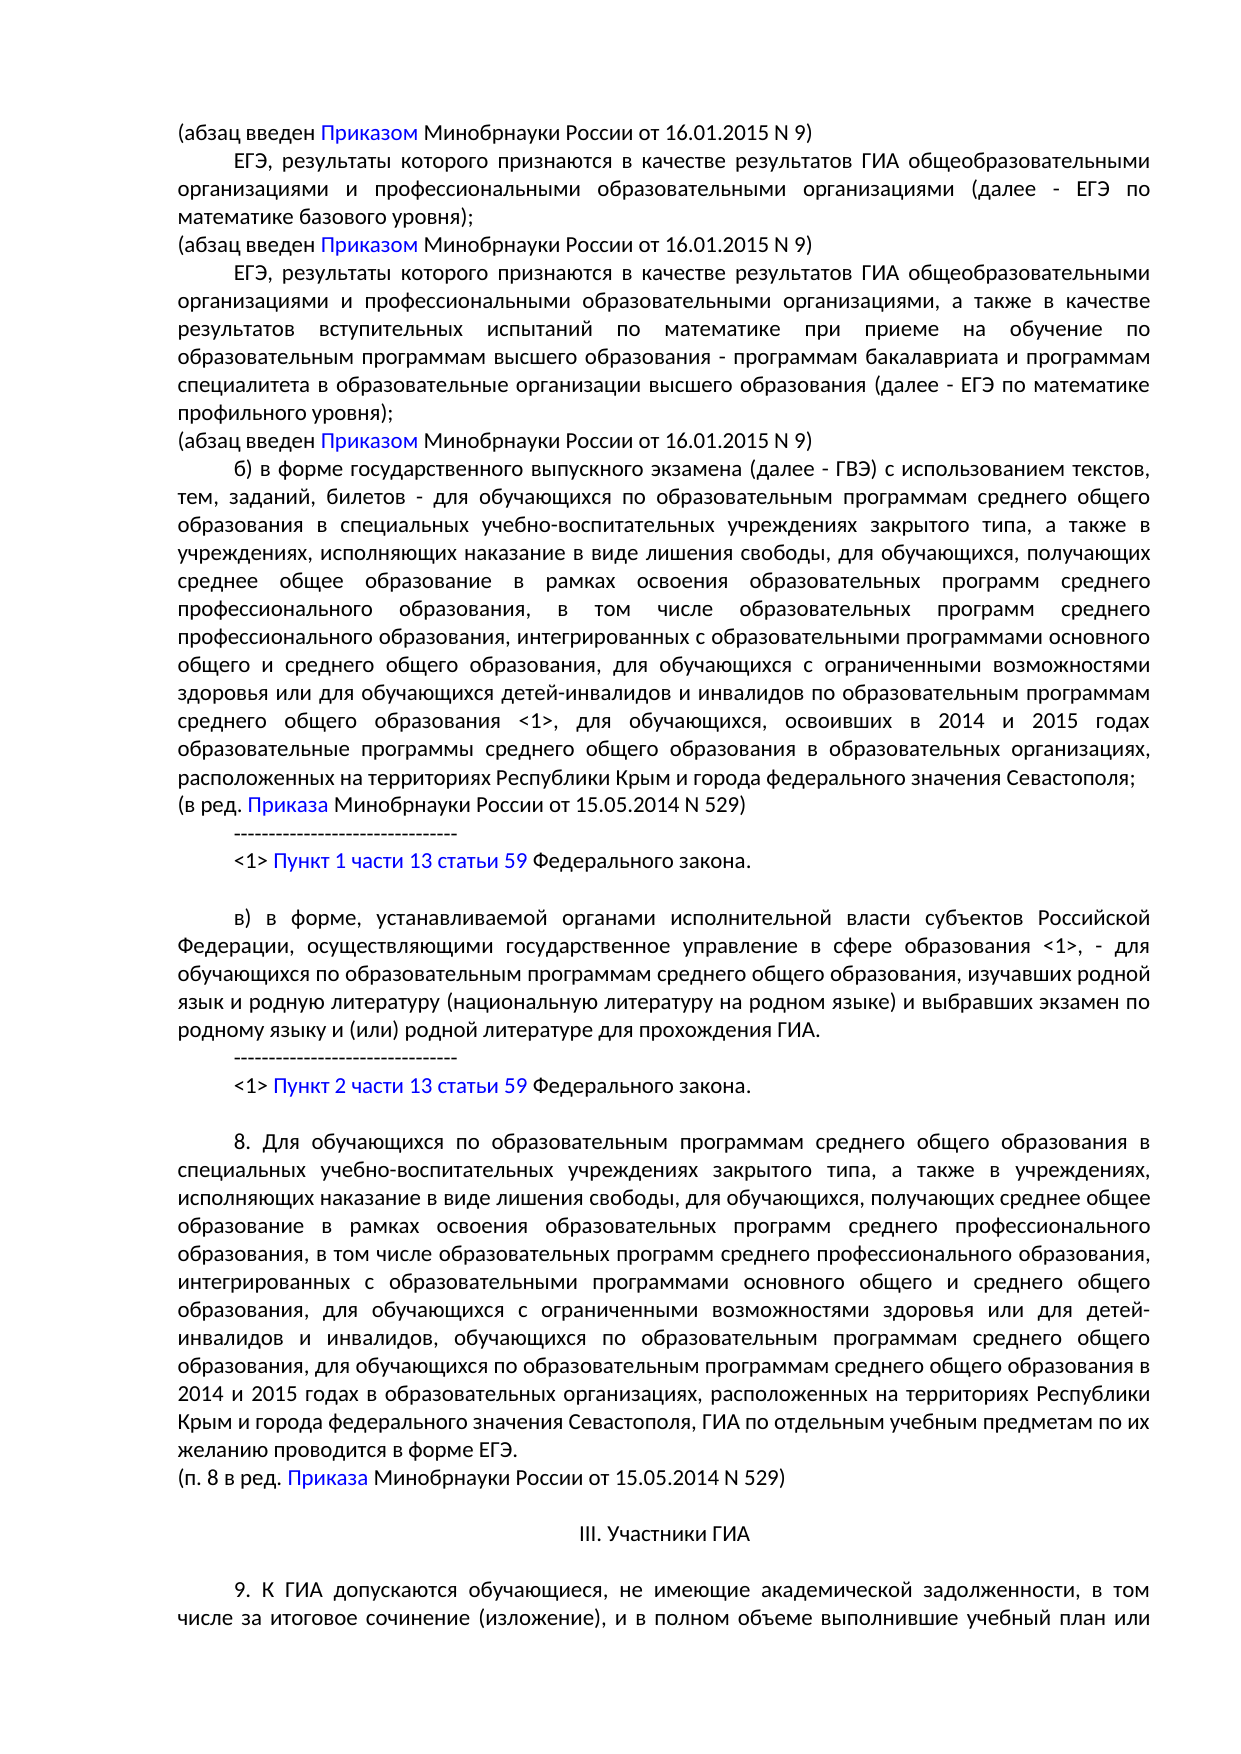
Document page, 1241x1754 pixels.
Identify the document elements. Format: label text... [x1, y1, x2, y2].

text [177, 1575, 1152, 1631]
text <1> Пункт 2 части 13 статьи 59 Федерального закона. [177, 1071, 1152, 1099]
text 8. Для обучающихся по образовательным программам среднего общего образования в специальных учебно-воспитательных учреждениях закрытого типа, а также в учреждениях, исполняющих наказание в виде лишения свободы, для обучающихся, получающих среднее общее образование в рамках освоения образовательных программ среднего профессионального образования, в том числе образовательных программ среднего профессионального образования, интегрированных с образовательными программами основного общего и среднего общего образования, для обучающихся с ограниченными возможностями здоровья или для детей-инвалидов и инвалидов, обучающихся по образовательным программам среднего общего образования, для обучающихся по образовательным программам среднего общего образования в 2014 и 2015 годах в образовательных организациях, расположенных на территориях Республики Крым и города федерального значения Севастополя, ГИА по отдельным учебным предметам по их желанию проводится в форме ЕГЭ. [177, 1127, 1152, 1463]
text в) в форме, устанавливаемой органами исполнительной власти субъектов Российской Федерации, осуществляющими государственное управление в сфере образования <1>, - для обучающихся по образовательным программам среднего общего образования, изучавших родной язык и родную литературу (национальную литературу на родном языке) и выбравших экзамен по родному языку и (или) родной литературе для прохождения ГИА. [177, 903, 1152, 1043]
text (абзац введен Приказом Минобрнауки России от 16.01.2015 N 9) [177, 230, 1152, 258]
text (в ред. Приказа Минобрнауки России от 15.05.2014 N 529) [177, 791, 1152, 819]
text ЕГЭ, результаты которого признаются в качестве результатов ГИА общеобразовательными организациями и профессиональными образовательными организациями (далее - ЕГЭ по математике базового уровня); [177, 146, 1152, 230]
text <1> Пункт 1 части 13 статьи 59 Федерального закона. [177, 847, 1152, 875]
text (абзац введен Приказом Минобрнауки России от 16.01.2015 N 9) [177, 118, 1152, 146]
text (п. 8 в ред. Приказа Минобрнауки России от 15.05.2014 N 529) [177, 1463, 1152, 1491]
text -------------------------------- [177, 1043, 1152, 1071]
text б) в форме государственного выпускного экзамена (далее - ГВЭ) с использованием текстов, тем, заданий, билетов - для обучающихся по образовательным программам среднего общего образования в специальных учебно-воспитательных учреждениях закрытого типа, а также в учреждениях, исполняющих наказание в виде лишения свободы, для обучающихся, получающих среднее общее образование в рамках освоения образовательных программ среднего профессионального образования, в том числе образовательных программ среднего профессионального образования, интегрированных с образовательными программами основного общего и среднего общего образования, для обучающихся с ограниченными возможностями здоровья или для обучающихся детей-инвалидов и инвалидов по образовательным программам среднего общего образования <1>, для обучающихся, освоивших в 2014 и 2015 годах образовательные программы среднего общего образования в образовательных организациях, расположенных на территориях Республики Крым и города федерального значения Севастополя; [177, 454, 1152, 791]
text III. Участники ГИА [177, 1519, 1152, 1547]
text -------------------------------- [177, 819, 1152, 847]
text (абзац введен Приказом Минобрнауки России от 16.01.2015 N 9) [177, 426, 1152, 454]
text ЕГЭ, результаты которого признаются в качестве результатов ГИА общеобразовательными организациями и профессиональными образовательными организациями, а также в качестве результатов вступительных испытаний по математике при приеме на обучение по образовательным программам высшего образования - программам бакалавриата и программам специалитета в образовательные организации высшего образования (далее - ЕГЭ по математике профильного уровня); [177, 258, 1152, 426]
